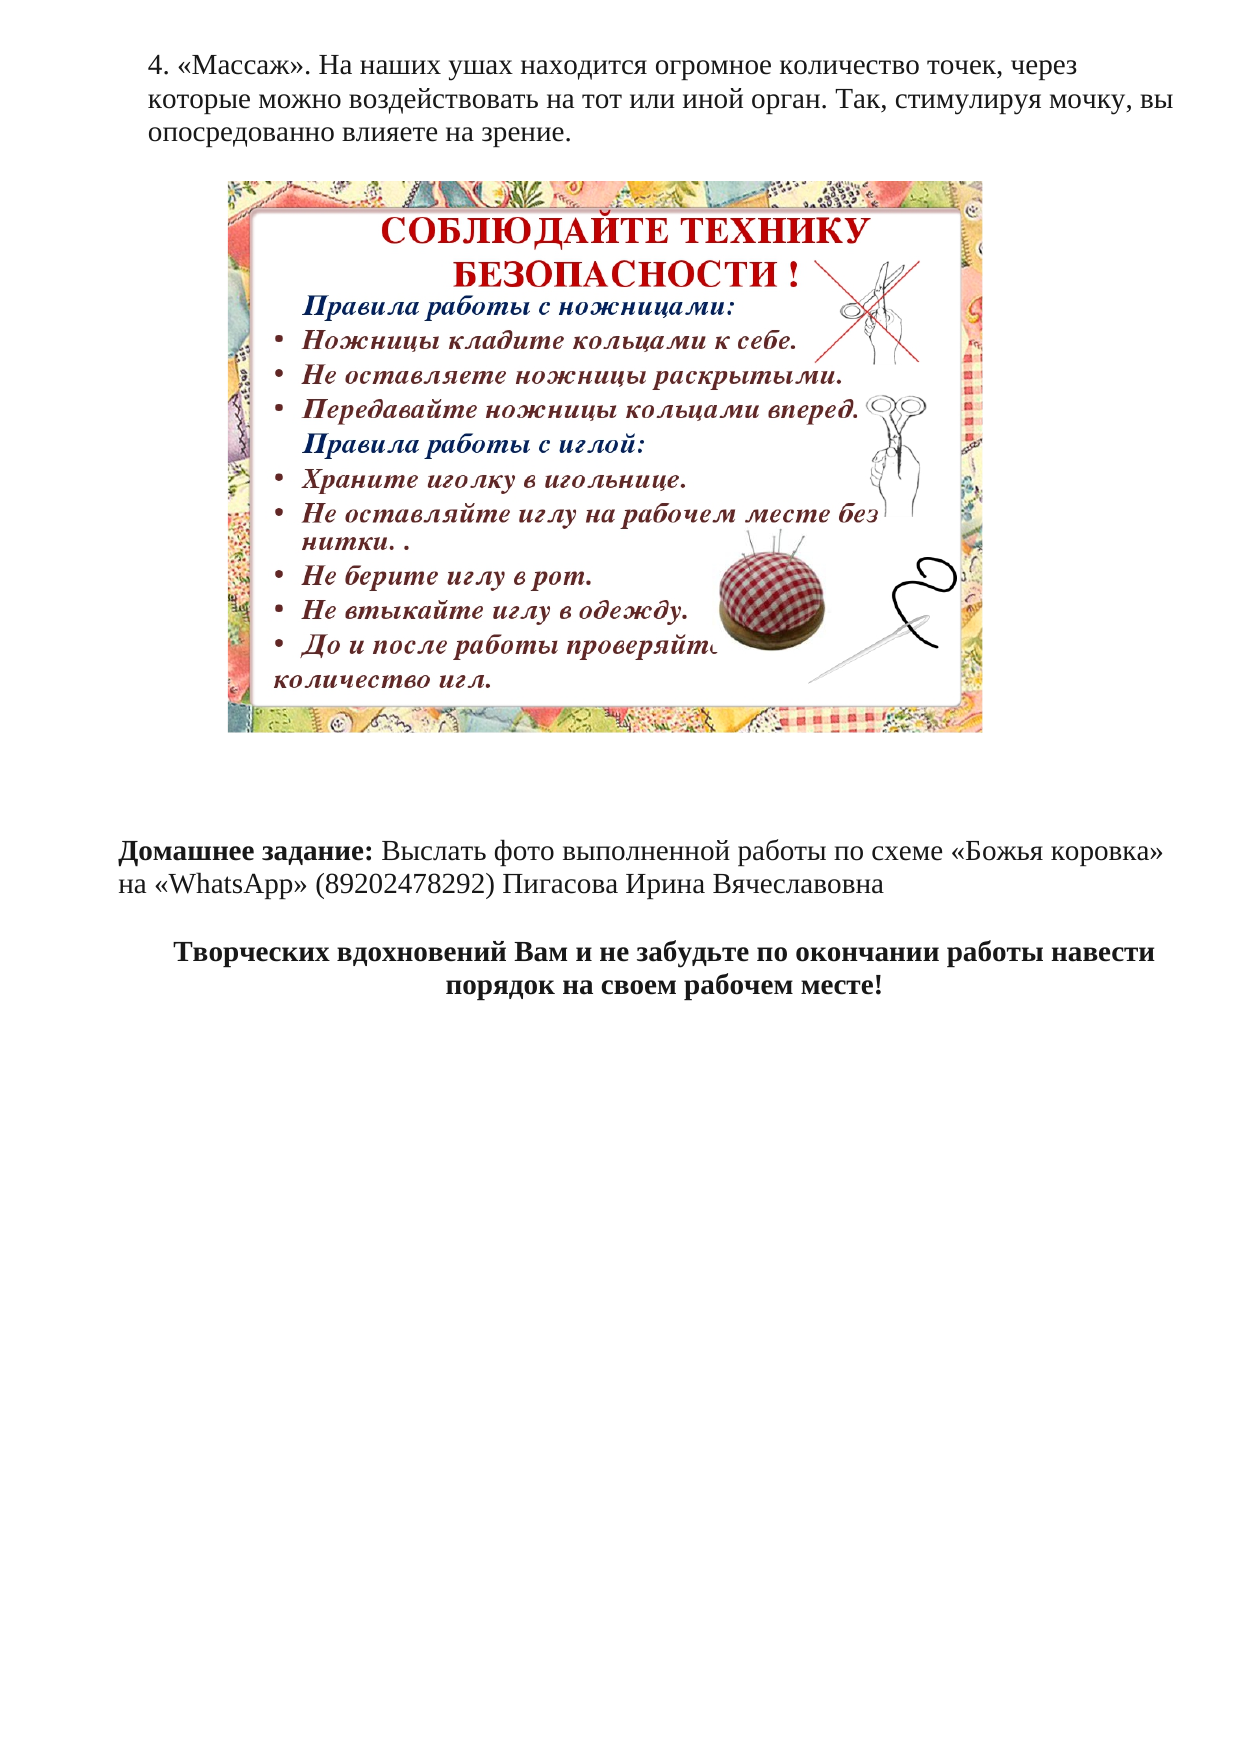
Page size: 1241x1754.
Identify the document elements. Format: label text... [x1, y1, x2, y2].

text Творческих вдохновений Вам и не забудьте по окончании работы навести порядок на своем рабочем месте! [148, 934, 1181, 1001]
text Домашнее задание: Выслать фото выполненной работы по схеме «Божья коровка» [89, 833, 1181, 867]
text 4. «Массаж». На наших ушах находится огромное количество точек, через которые можно воздействовать на тот или иной орган. Так, стимулируя мочку, вы опосредованно влияете на зрение. [148, 47, 1181, 148]
picture [227, 181, 983, 733]
text на «WhatsApp» (89202478292) Пигасова Ирина Вячеславовна [89, 867, 1181, 900]
